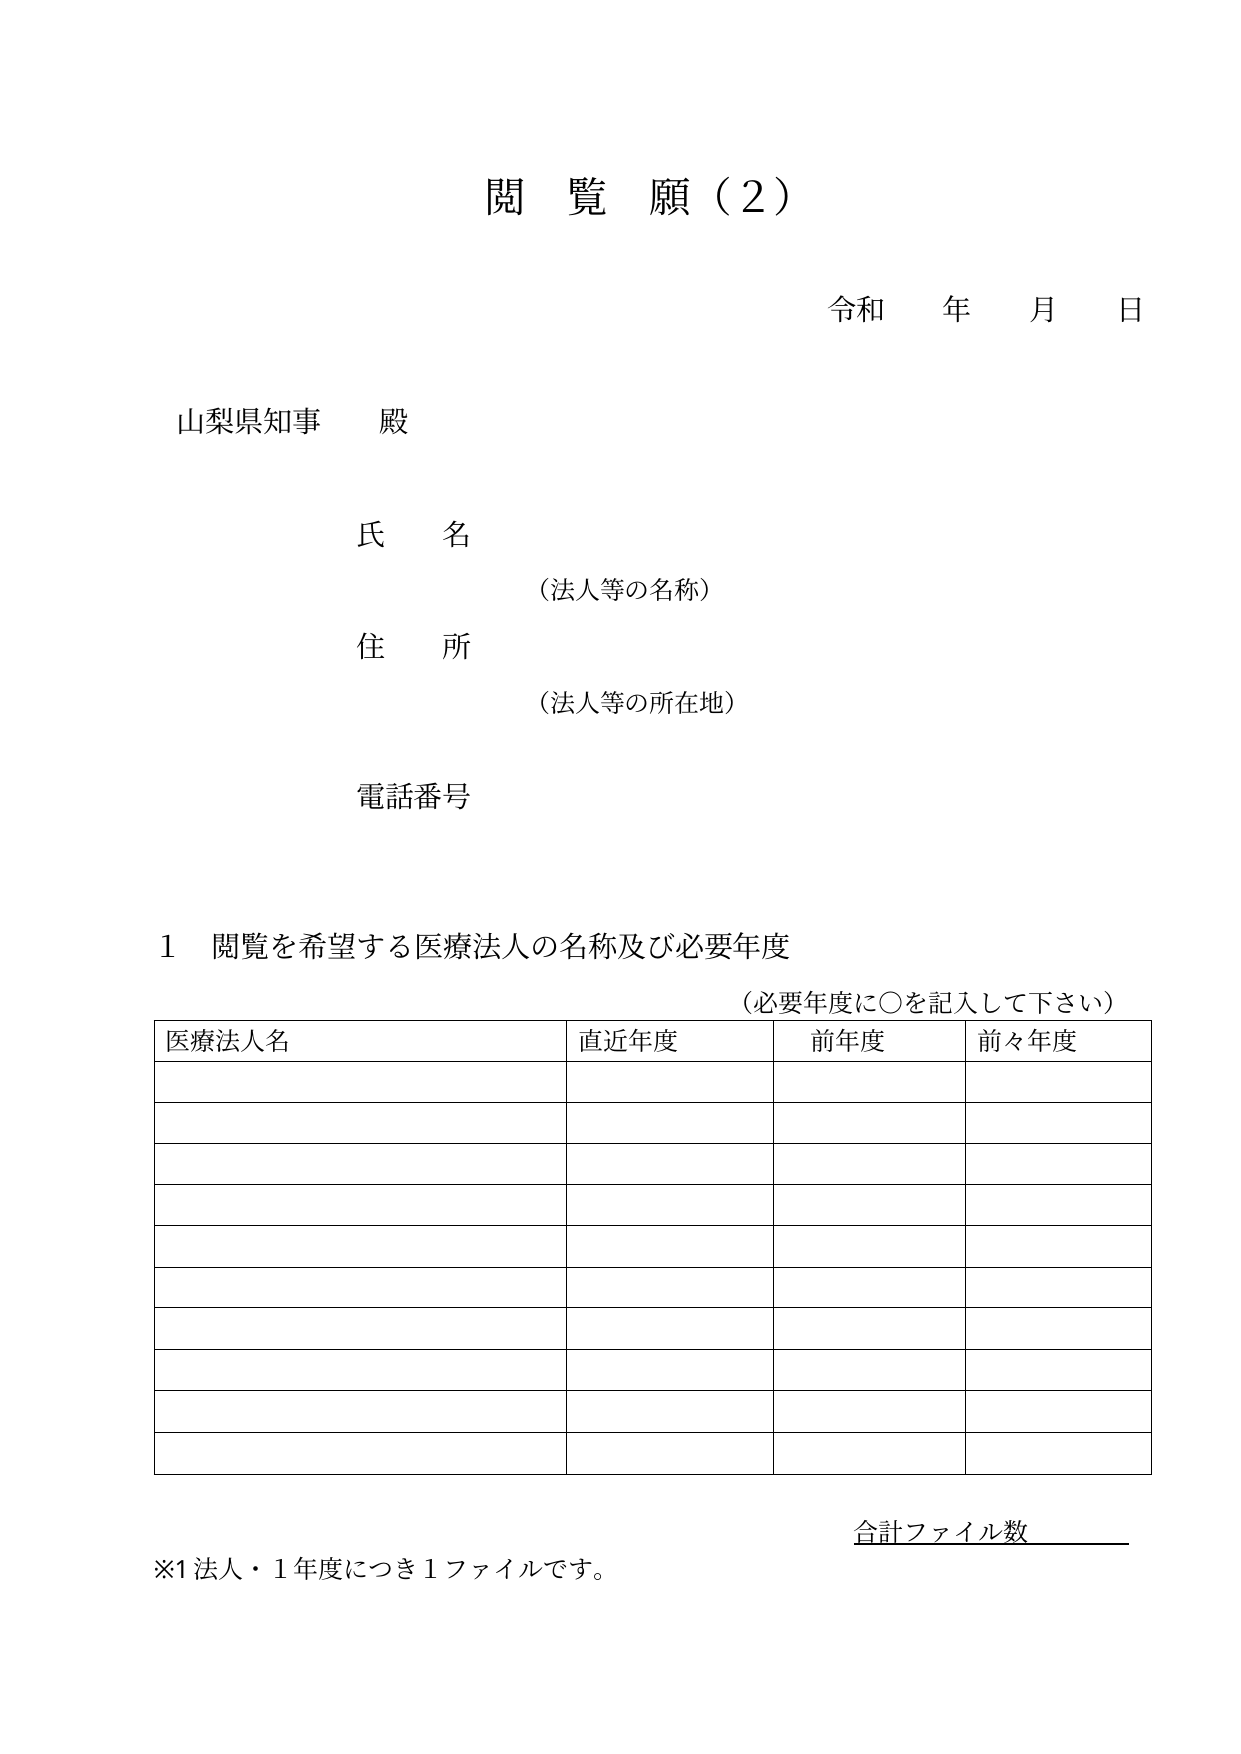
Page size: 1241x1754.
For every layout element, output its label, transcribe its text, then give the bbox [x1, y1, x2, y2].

table_cell [155, 1185, 566, 1225]
text （必要年度に○を記入して下さい） [153, 982, 1146, 1020]
table_cell [567, 1391, 773, 1432]
table_cell [567, 1350, 773, 1390]
table_cell [774, 1308, 965, 1349]
table_cell [155, 1144, 566, 1184]
text （法人等の所在地） [525, 682, 1146, 720]
text 山梨県知事 殿 [153, 382, 1146, 457]
table_cell [774, 1268, 965, 1307]
table_cell [966, 1391, 1151, 1432]
text 住 所 [153, 607, 1146, 682]
table_cell [774, 1103, 965, 1143]
table_cell [155, 1268, 566, 1307]
table_cell [567, 1308, 773, 1349]
table_cell [774, 1144, 965, 1184]
table_cell [567, 1062, 773, 1102]
table_cell [567, 1103, 773, 1143]
table_cell [155, 1103, 566, 1143]
text ※1法人・１年度につき１ファイルです。 [153, 1549, 1146, 1587]
table_header 前年度 [774, 1021, 965, 1061]
table_cell [567, 1144, 773, 1184]
table_cell [966, 1103, 1151, 1143]
text 閲 覧 願（２） [153, 157, 1146, 232]
text 電話番号 [153, 757, 1146, 832]
table_cell [966, 1350, 1151, 1390]
table_cell [567, 1268, 773, 1307]
table_cell [774, 1185, 965, 1225]
table_cell [155, 1226, 566, 1267]
table_cell [774, 1391, 965, 1432]
table_cell [966, 1144, 1151, 1184]
table_cell [966, 1268, 1151, 1307]
table_cell [774, 1433, 965, 1473]
table_cell [155, 1350, 566, 1390]
table_cell [966, 1062, 1151, 1102]
table_cell [966, 1226, 1151, 1267]
text 令和 年 月 日 [153, 270, 1146, 345]
table_cell [966, 1433, 1151, 1473]
table_cell [774, 1062, 965, 1102]
table_cell [774, 1350, 965, 1390]
text 合計ファイル数 [153, 1512, 1146, 1549]
table_cell [966, 1185, 1151, 1225]
table_cell [155, 1308, 566, 1349]
table_cell [567, 1226, 773, 1267]
table_cell [155, 1433, 566, 1473]
table_cell [567, 1433, 773, 1473]
table_cell [567, 1185, 773, 1225]
table_header 直近年度 [567, 1021, 773, 1061]
table_header 前々年度 [966, 1021, 1151, 1061]
table_header 医療法人名 [155, 1021, 566, 1061]
text １ 閲覧を希望する医療法人の名称及び必要年度 [153, 907, 1146, 982]
text （法人等の名称） [525, 570, 1146, 607]
table_cell [155, 1391, 566, 1432]
table_cell [966, 1308, 1151, 1349]
table_cell [155, 1062, 566, 1102]
text 氏 名 [153, 495, 1146, 570]
table_cell [774, 1226, 965, 1267]
